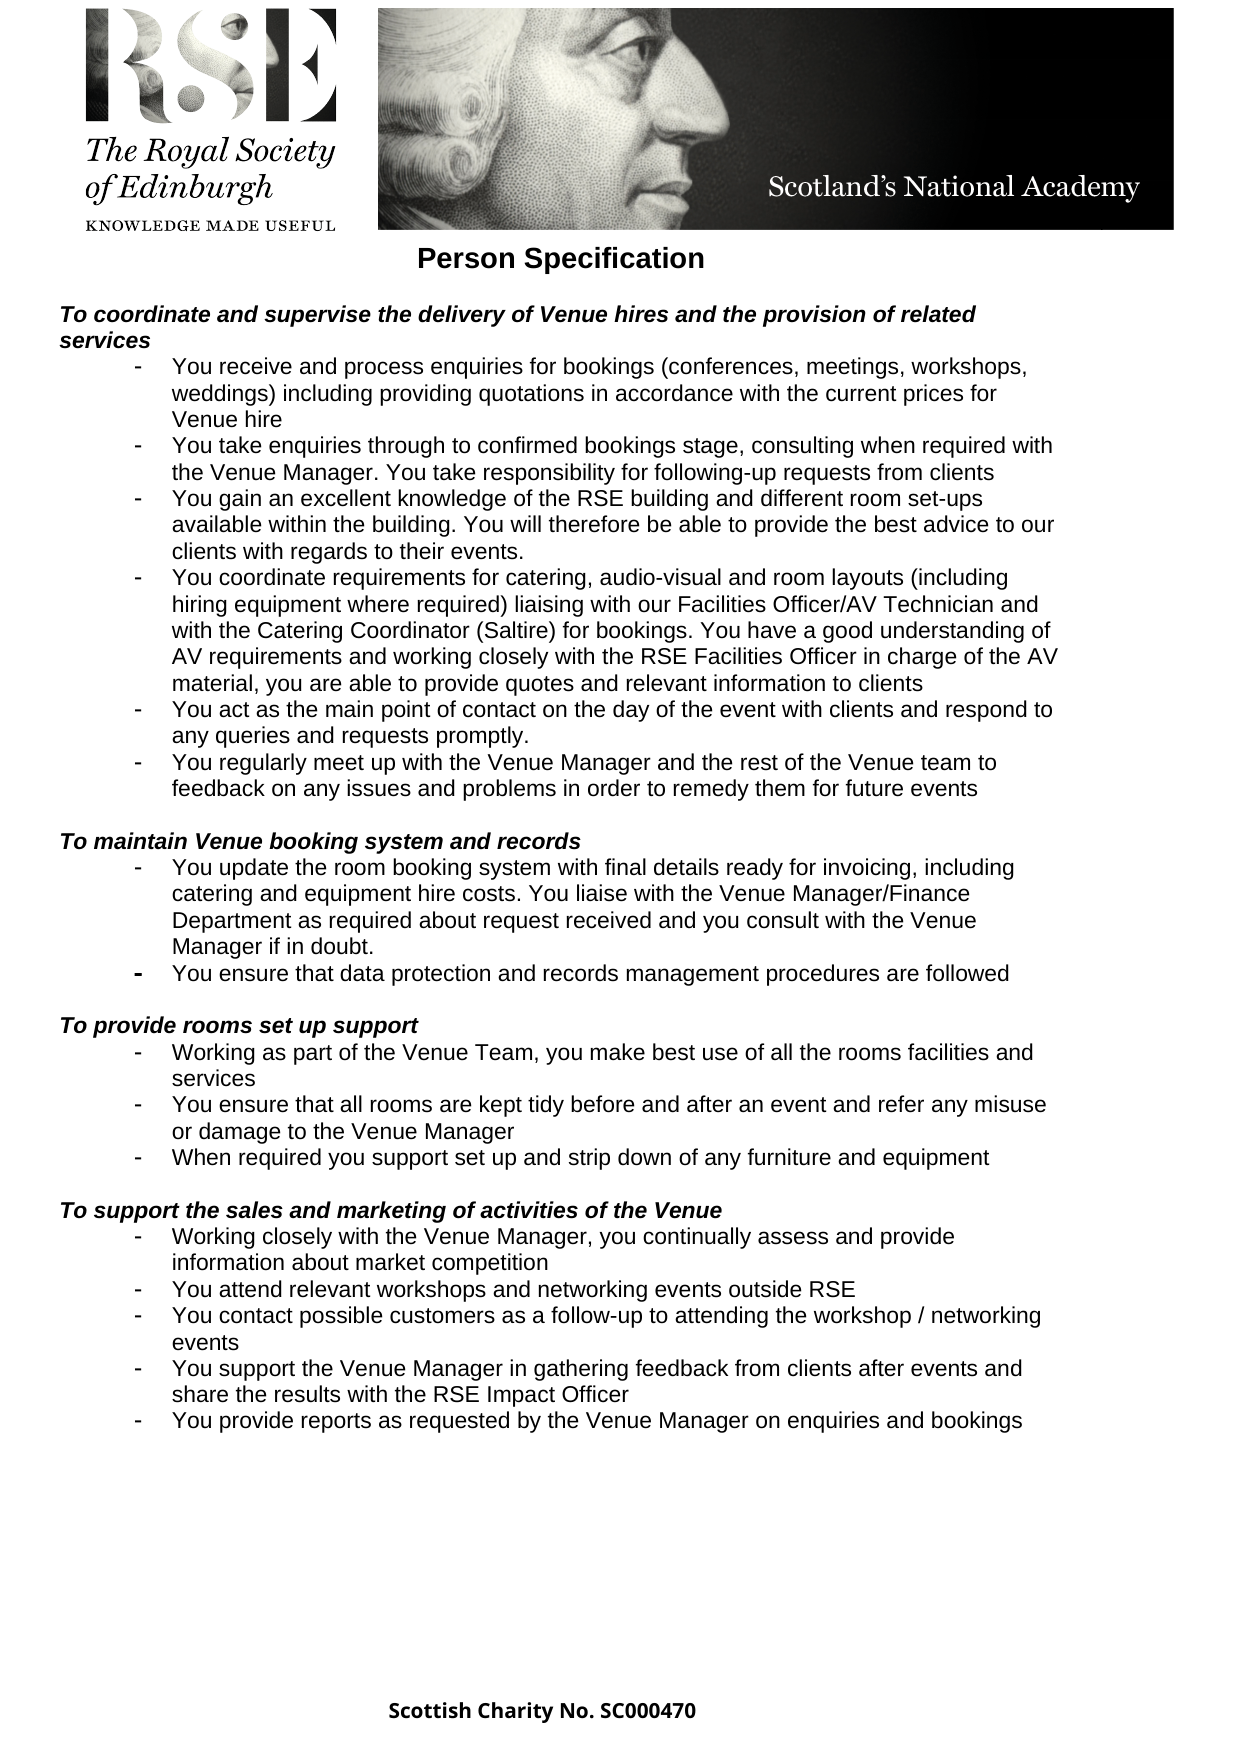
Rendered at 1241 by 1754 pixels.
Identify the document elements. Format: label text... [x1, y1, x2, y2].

list You receive and process enquiries for bookings (conferences, meetings, workshops, weddings) including providing quotations in accordance with the current prices for Venue hire [134, 353, 1063, 432]
list You take enquiries through to confirmed bookings stage, consulting when required with the Venue Manager. You take responsibility for following-up requests from clients [134, 432, 1063, 485]
text Person Specification [59, 241, 1063, 274]
list Working closely with the Venue Manager, you continually assess and provide information about market competition [134, 1223, 1063, 1276]
list You ensure that data protection and records management procedures are followed [134, 959, 1063, 986]
list You update the room booking system with final details ready for invoicing, including catering and equipment hire costs. You liaise with the Venue Manager/Finance Department as required about request received and you consult with the Venue Manager if in doubt. [134, 854, 1063, 959]
text To support the sales and marketing of activities of the Venue [59, 1197, 1063, 1223]
list You gain an excellent knowledge of the RSE building and different room set-ups available within the building. You will therefore be able to provide the best advice to our clients with regards to their events. [134, 485, 1063, 564]
list You act as the main point of contact on the day of the event with clients and respond to any queries and requests promptly. [134, 696, 1063, 749]
list You regularly meet up with the Venue Manager and the rest of the Venue team to feedback on any issues and problems in order to remedy them for future events [134, 749, 1063, 801]
text To maintain Venue booking system and records [59, 828, 1063, 854]
list You provide reports as requested by the Venue Manager on enquiries and bookings [134, 1407, 1063, 1434]
list You contact possible customers as a follow-up to attending the workshop / networking events [134, 1302, 1063, 1355]
list You attend relevant workshops and networking events outside RSE [134, 1276, 1063, 1302]
list You coordinate requirements for catering, audio-visual and room layouts (including hiring equipment where required) liaising with our Facilities Officer/AV Technician and with the Catering Coordinator (Saltire) for bookings. You have a good understanding of AV requirements and working closely with the RSE Facilities Officer in charge of the AV material, you are able to provide quotes and relevant information to clients [134, 564, 1063, 696]
list You ensure that all rooms are kept tidy before and after an event and refer any misuse or damage to the Venue Manager [134, 1091, 1063, 1144]
list When required you support set up and strip down of any furniture and equipment [134, 1144, 1063, 1170]
picture [75, 0, 1185, 241]
text To coordinate and supervise the delivery of Venue hires and the provision of related services [59, 301, 1063, 353]
list Working as part of the Venue Team, you make best use of all the rooms facilities and services [134, 1038, 1063, 1091]
list You support the Venue Manager in gathering feedback from clients after events and share the results with the RSE Impact Officer [134, 1355, 1063, 1407]
text To provide rooms set up support [59, 1012, 1063, 1038]
